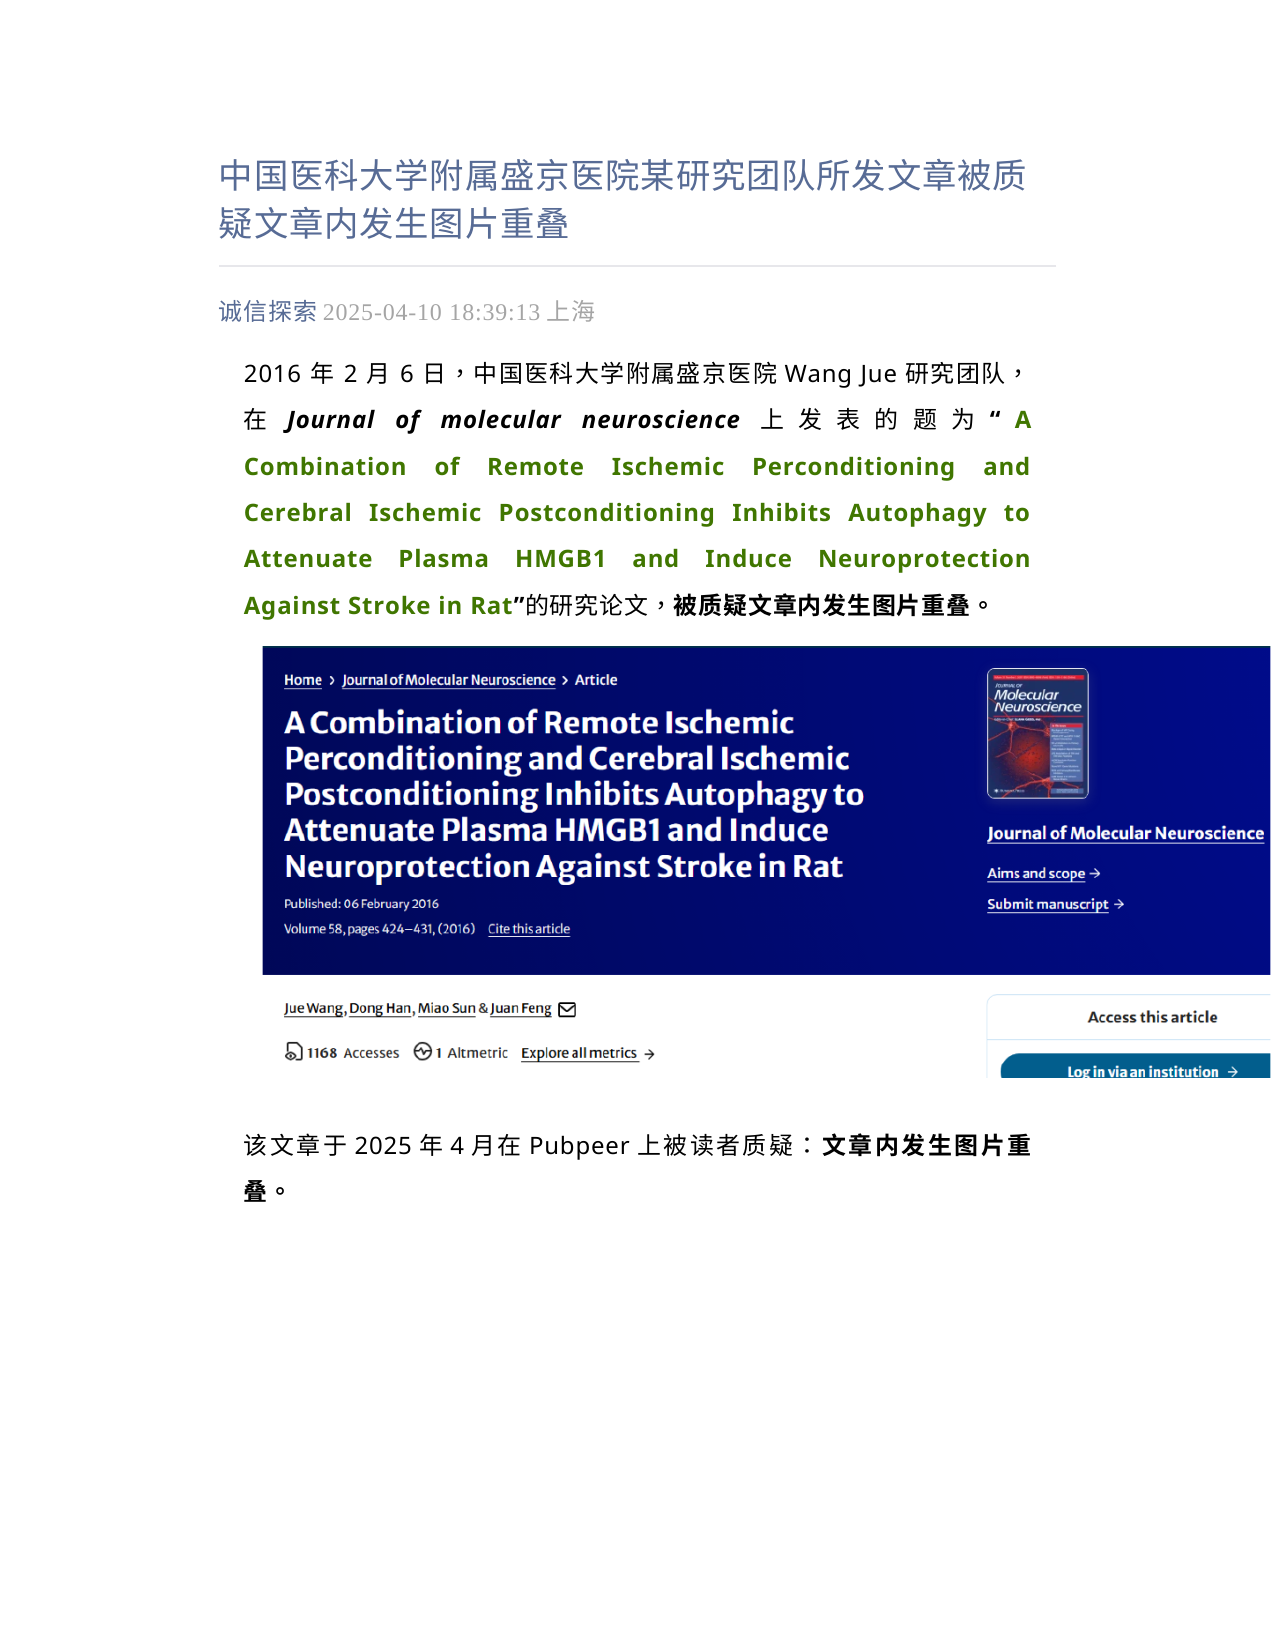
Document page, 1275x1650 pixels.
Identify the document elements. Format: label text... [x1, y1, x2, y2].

title 中国医科大学附属盛京医院某研究团队所发文章被质疑文章内发生图片重叠 [219, 150, 1056, 265]
picture [1075, 1070, 1090, 1078]
text 该文章于2025年4月在Pubpeer上被读者质疑：文章内发生图片重叠。 [244, 1115, 1031, 1208]
picture [262, 648, 1271, 1078]
picture [1109, 1066, 1127, 1078]
picture [1099, 1070, 1104, 1078]
picture [1130, 1070, 1144, 1078]
picture [1149, 1066, 1167, 1078]
list 诚信探索2025-04-10 18:39:13上海 [219, 287, 1056, 327]
picture [1068, 1067, 1074, 1078]
picture [1175, 1066, 1218, 1078]
text 2016 年 2 月 6 日，中国医科大学附属盛京医院Wang Jue 研究团队，在Journal of molecular neuroscience上发表的题为“A Combination of Remote Ischemic Perconditioning and Cerebral Ischemic Postconditioning Inhibits Autophagy to Attenuate Plasma HMGB1 and Induce Neuroprotection Against Stroke in Rat”的研究论文，被质疑文章内发生图片重叠。 [244, 342, 1031, 621]
